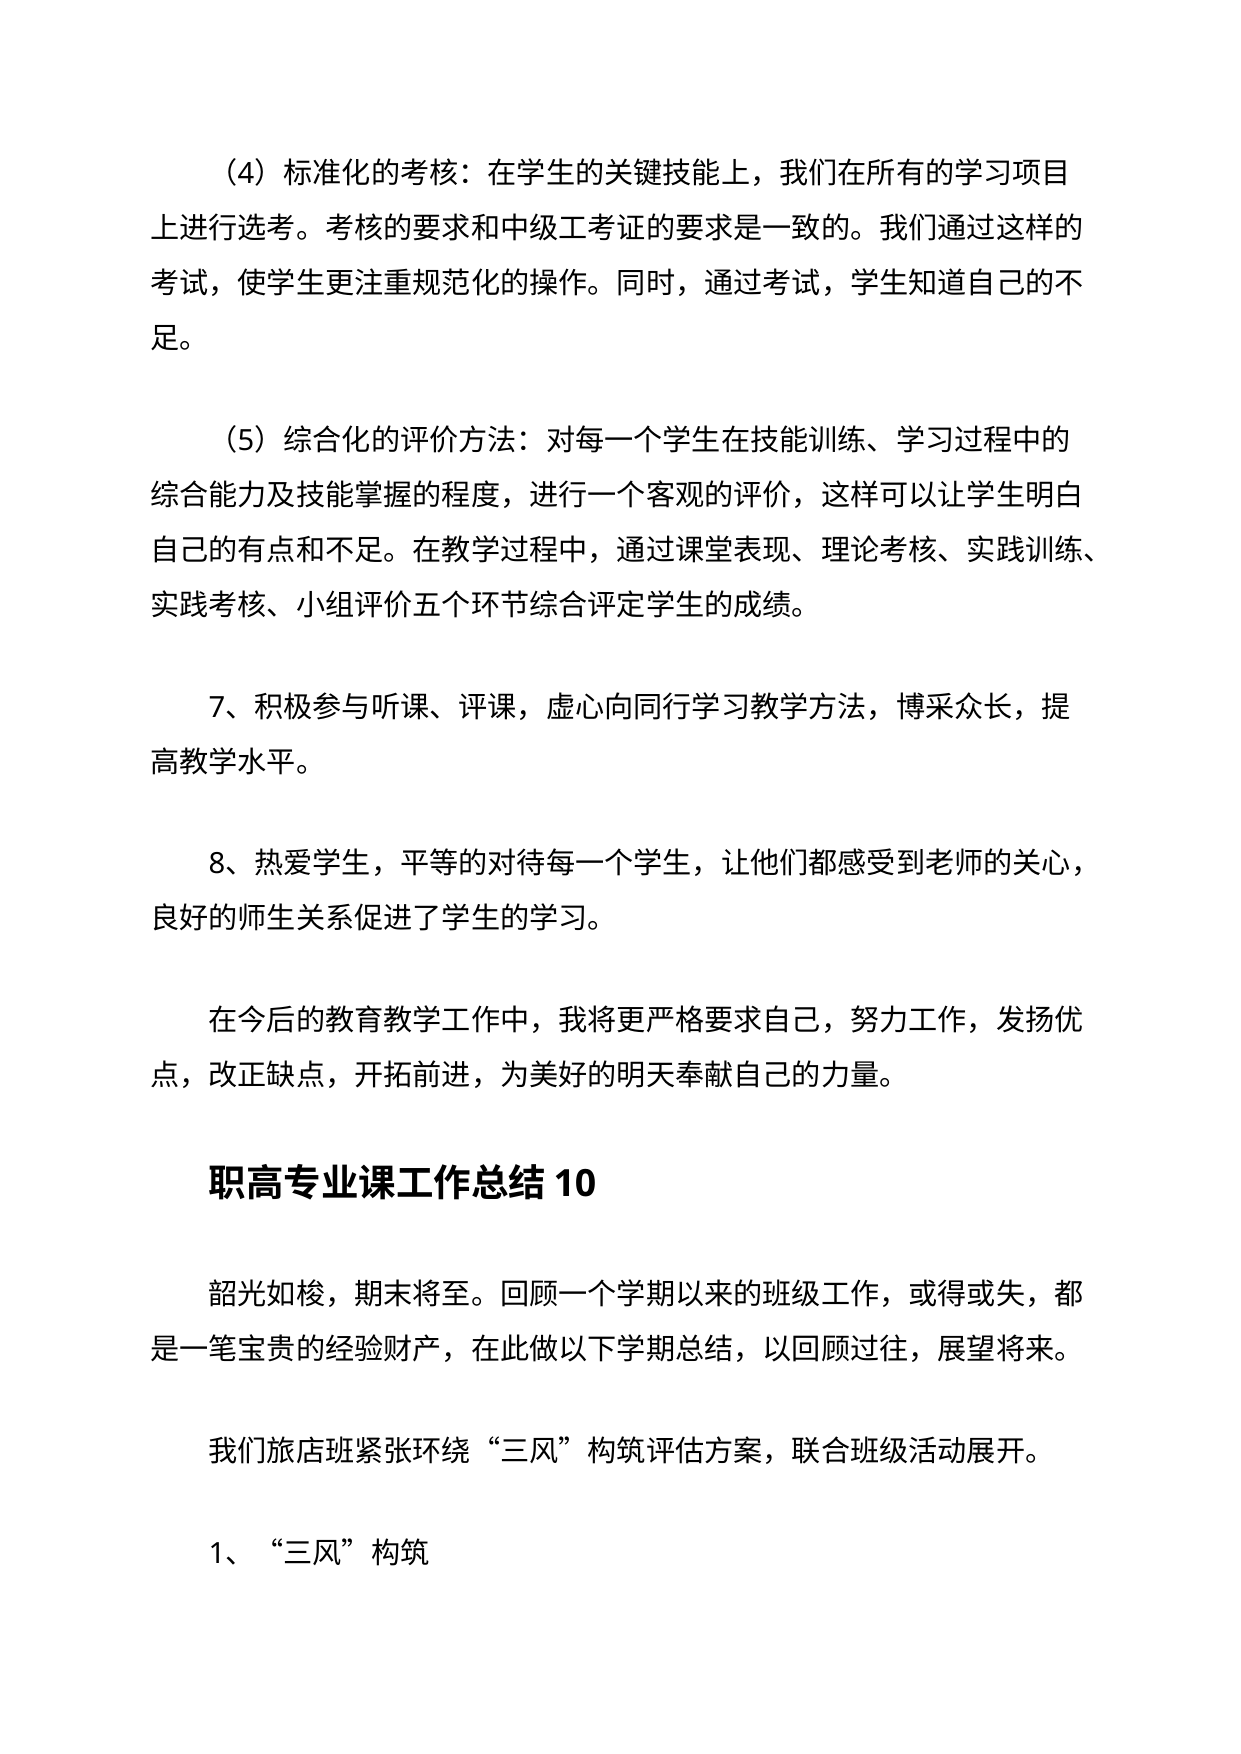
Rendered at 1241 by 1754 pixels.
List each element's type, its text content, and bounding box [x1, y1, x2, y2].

text 我们旅店班紧张环绕“三风”构筑评估方案，联合班级活动展开。 [150, 1428, 1090, 1470]
text 1、“三风”构筑 [150, 1529, 1090, 1572]
text （4）标准化的考核：在学生的关键技能上，我们在所有的学习项目上进行选考。考核的要求和中级工考证的要求是一致的。我们通过这样的考试，使学生更注重规范化的操作。同时，通过考试，学生知道自己的不足。 [150, 150, 1090, 357]
text 在今后的教育教学工作中，我将更严格要求自己，努力工作，发扬优点，改正缺点，开拓前进，为美好的明天奉献自己的力量。 [150, 997, 1090, 1094]
text 7、积极参与听课、评课，虚心向同行学习教学方法，博采众长，提高教学水平。 [150, 683, 1090, 780]
text 职高专业课工作总结10 [150, 1153, 1090, 1208]
text 8、热爱学生，平等的对待每一个学生，让他们都感受到老师的关心，良好的师生关系促进了学生的学习。 [150, 840, 1090, 937]
text 韶光如梭，期末将至。回顾一个学期以来的班级工作，或得或失，都是一笔宝贵的经验财产，在此做以下学期总结，以回顾过往，展望将来。 [150, 1271, 1090, 1368]
text （5）综合化的评价方法：对每一个学生在技能训练、学习过程中的综合能力及技能掌握的程度，进行一个客观的评价，这样可以让学生明白自己的有点和不足。在教学过程中，通过课堂表现、理论考核、实践训练、实践考核、小组评价五个环节综合评定学生的成绩。 [150, 417, 1090, 624]
